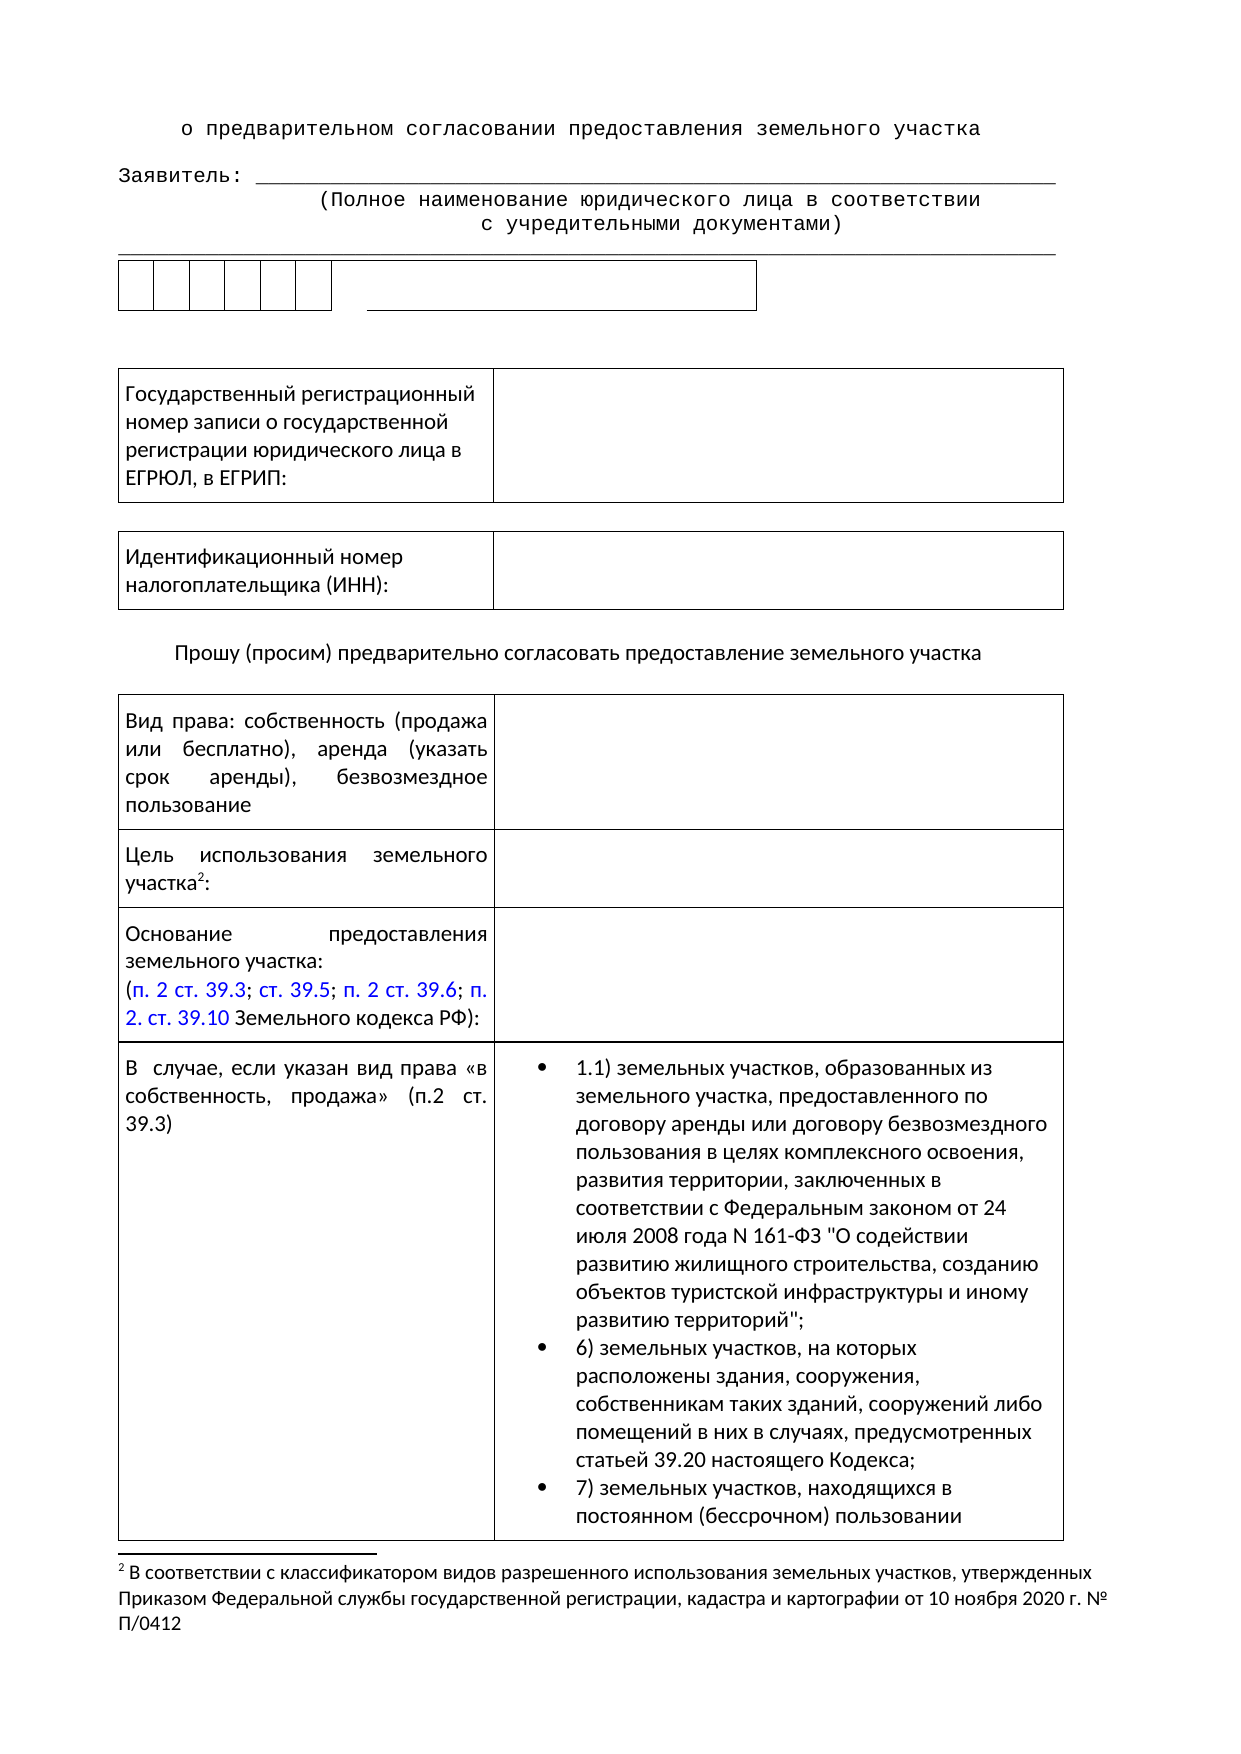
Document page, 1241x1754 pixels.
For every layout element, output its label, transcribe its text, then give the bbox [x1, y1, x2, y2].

text с учредительными документами) [118, 213, 1152, 236]
table_header Идентификационный номер налогоплательщика (ИНН): [119, 532, 493, 609]
table_header [154, 261, 189, 310]
table_header Вид права: собственность (продажа или бесплатно), аренда (указать срок аренды), безвозмездное пользование [119, 695, 494, 829]
table_header [296, 261, 331, 310]
text Прошу (просим) предварительно согласовать предоставление земельного участка [118, 638, 1152, 666]
table_cell Цель использования земельного участка: [119, 830, 494, 907]
table_header Государственный регистрационный номер записи о государственной регистрации юридического лица в ЕГРЮЛ, в ЕГРИП: [119, 369, 493, 502]
table_header [367, 261, 756, 310]
table_header [332, 261, 367, 310]
table_header [495, 695, 1063, 829]
table_header [225, 261, 260, 310]
text (Полное наименование юридического лица в соответствии [118, 189, 1152, 213]
text Заявитель: ________________________________________________________________ [118, 165, 1152, 189]
table_header [190, 261, 224, 310]
table_header [494, 369, 1063, 502]
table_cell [495, 1043, 1063, 1540]
text о предварительном согласовании предоставления земельного участка [118, 118, 1152, 142]
table_cell Основание предоставления земельного участка: (п. 2 ст. 39.3; ст. 39.5; п. 2 ст. 39.6; п. 2. ст. 39.10 Земельного кодекса РФ): [119, 908, 494, 1041]
table_header [119, 261, 153, 310]
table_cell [119, 1043, 494, 1540]
table_cell [495, 908, 1063, 1041]
table_cell [495, 830, 1063, 907]
text ___________________________________________________________________________ [118, 236, 1152, 260]
table_header [494, 532, 1063, 609]
table_header [261, 261, 295, 310]
